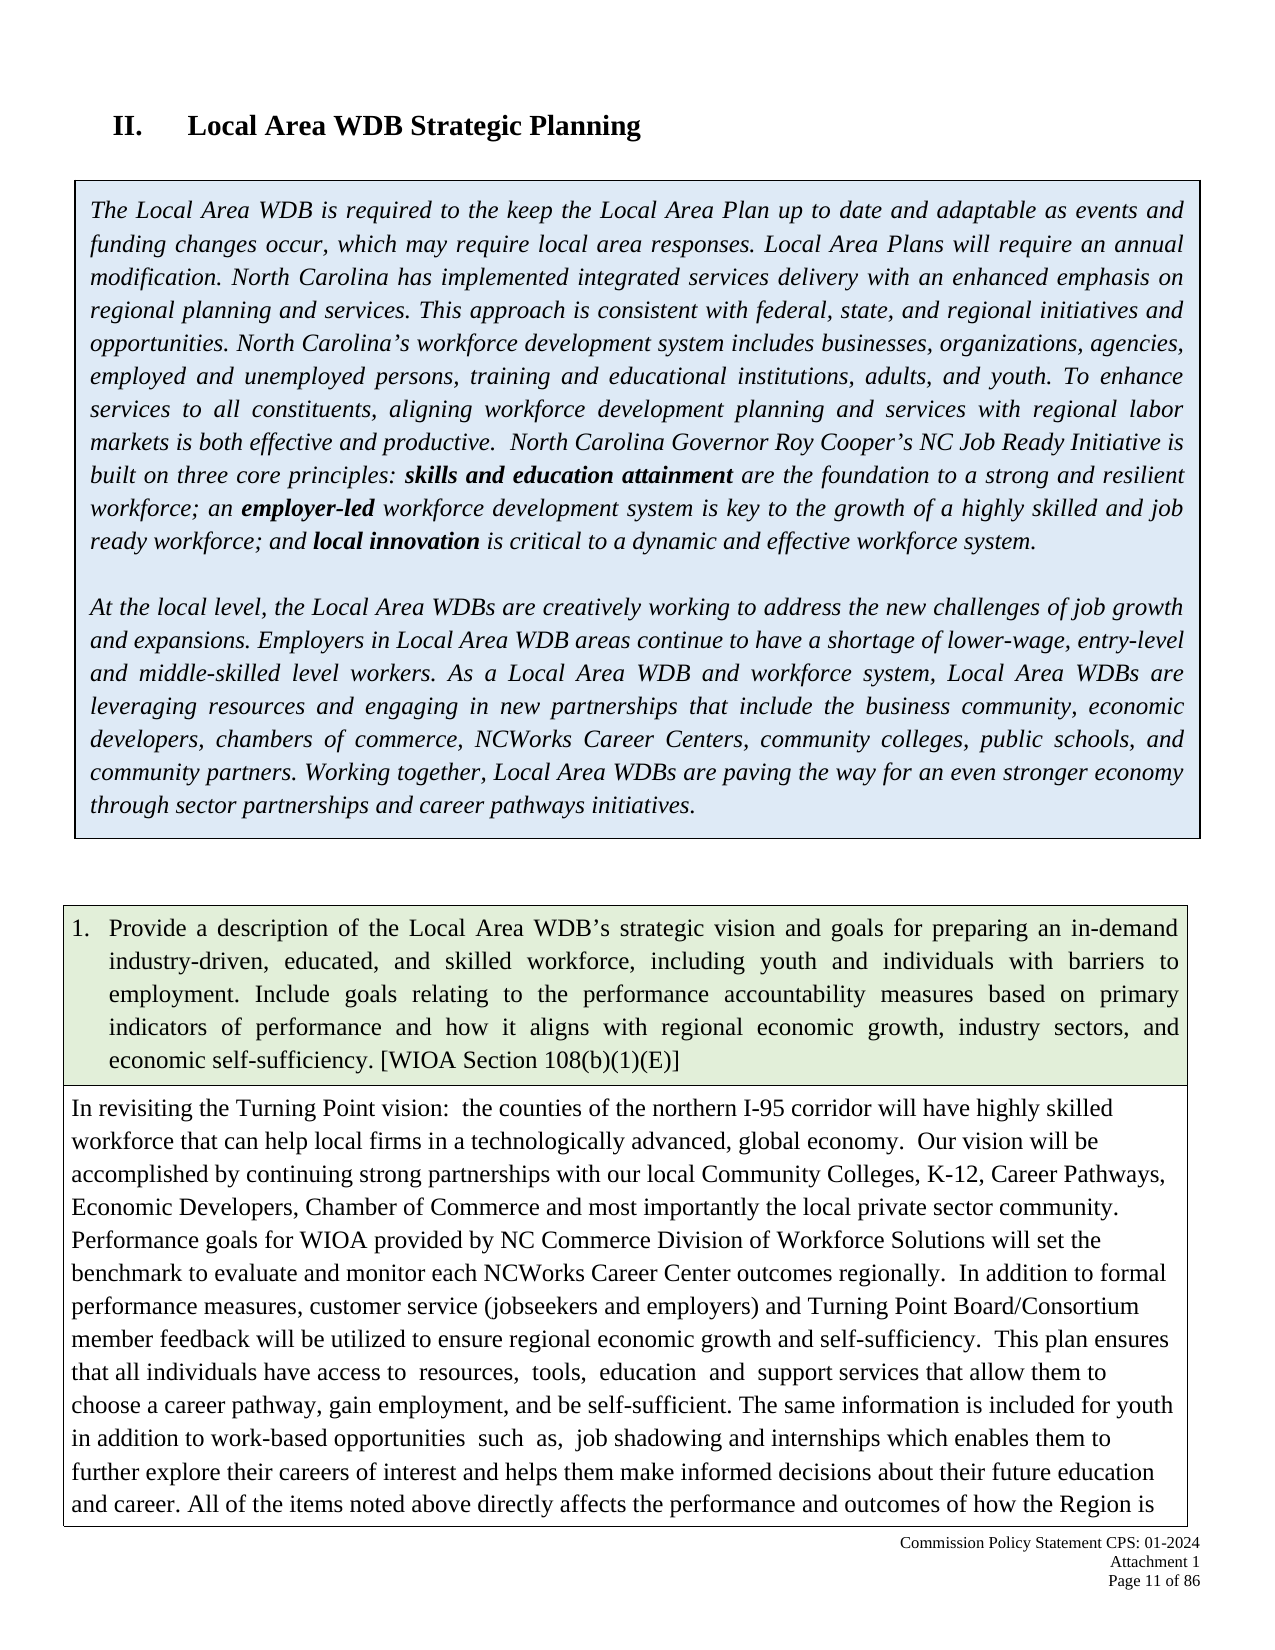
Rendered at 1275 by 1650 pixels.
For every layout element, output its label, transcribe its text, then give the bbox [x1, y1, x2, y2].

table_header The Local Area WDB is required to the keep the Local Area Plan up to date and adaptable as events and funding changes occur, which may require local area responses. Local Area Plans will require an annual modification. North Carolina has implemented integrated services delivery with an enhanced emphasis on regional planning and services. This approach is consistent with federal, state, and regional initiatives and opportunities. North Carolina’s workforce development system includes businesses, organizations, agencies, employed and unemployed persons, training and educational institutions, adults, and youth. To enhance services to all constituents, aligning workforce development planning and services with regional labor markets is both effective and productive. North Carolina Governor Roy Cooper’s NC Job Ready Initiative is built on three core principles: skills and education attainment are the foundation to a strong and resilient workforce; an employer-led workforce development system is key to the growth of a highly skilled and job ready workforce; and local innovation is critical to a dynamic and effective workforce system. At the local level, the Local Area WDBs are creatively working to address the new challenges of job growth and expansions. Employers in Local Area WDB areas continue to have a shortage of lower-wage, entry-level and middle-skilled level workers. As a Local Area WDB and workforce system, Local Area WDBs are leveraging resources and engaging in new partnerships that include the business community, economic developers, chambers of commerce, NCWorks Career Centers, community colleges, public schools, and community partners. Working together, Local Area WDBs are paving the way for an even stronger economy through sector partnerships and career pathways initiatives. [76, 181, 1199, 838]
table_header Provide a description of the Local Area WDB’s strategic vision and goals for preparing an in-demand industry-driven, educated, and skilled workforce, including youth and individuals with barriers to employment. Include goals relating to the performance accountability measures based on primary indicators of performance and how it aligns with regional economic growth, industry sectors, and economic self-sufficiency. [WIOA Section 108(b)(1)(E)] [64, 906, 1187, 1085]
list Local Area WDB Strategic Planning [112, 108, 1200, 142]
table_cell [64, 1086, 1187, 1526]
